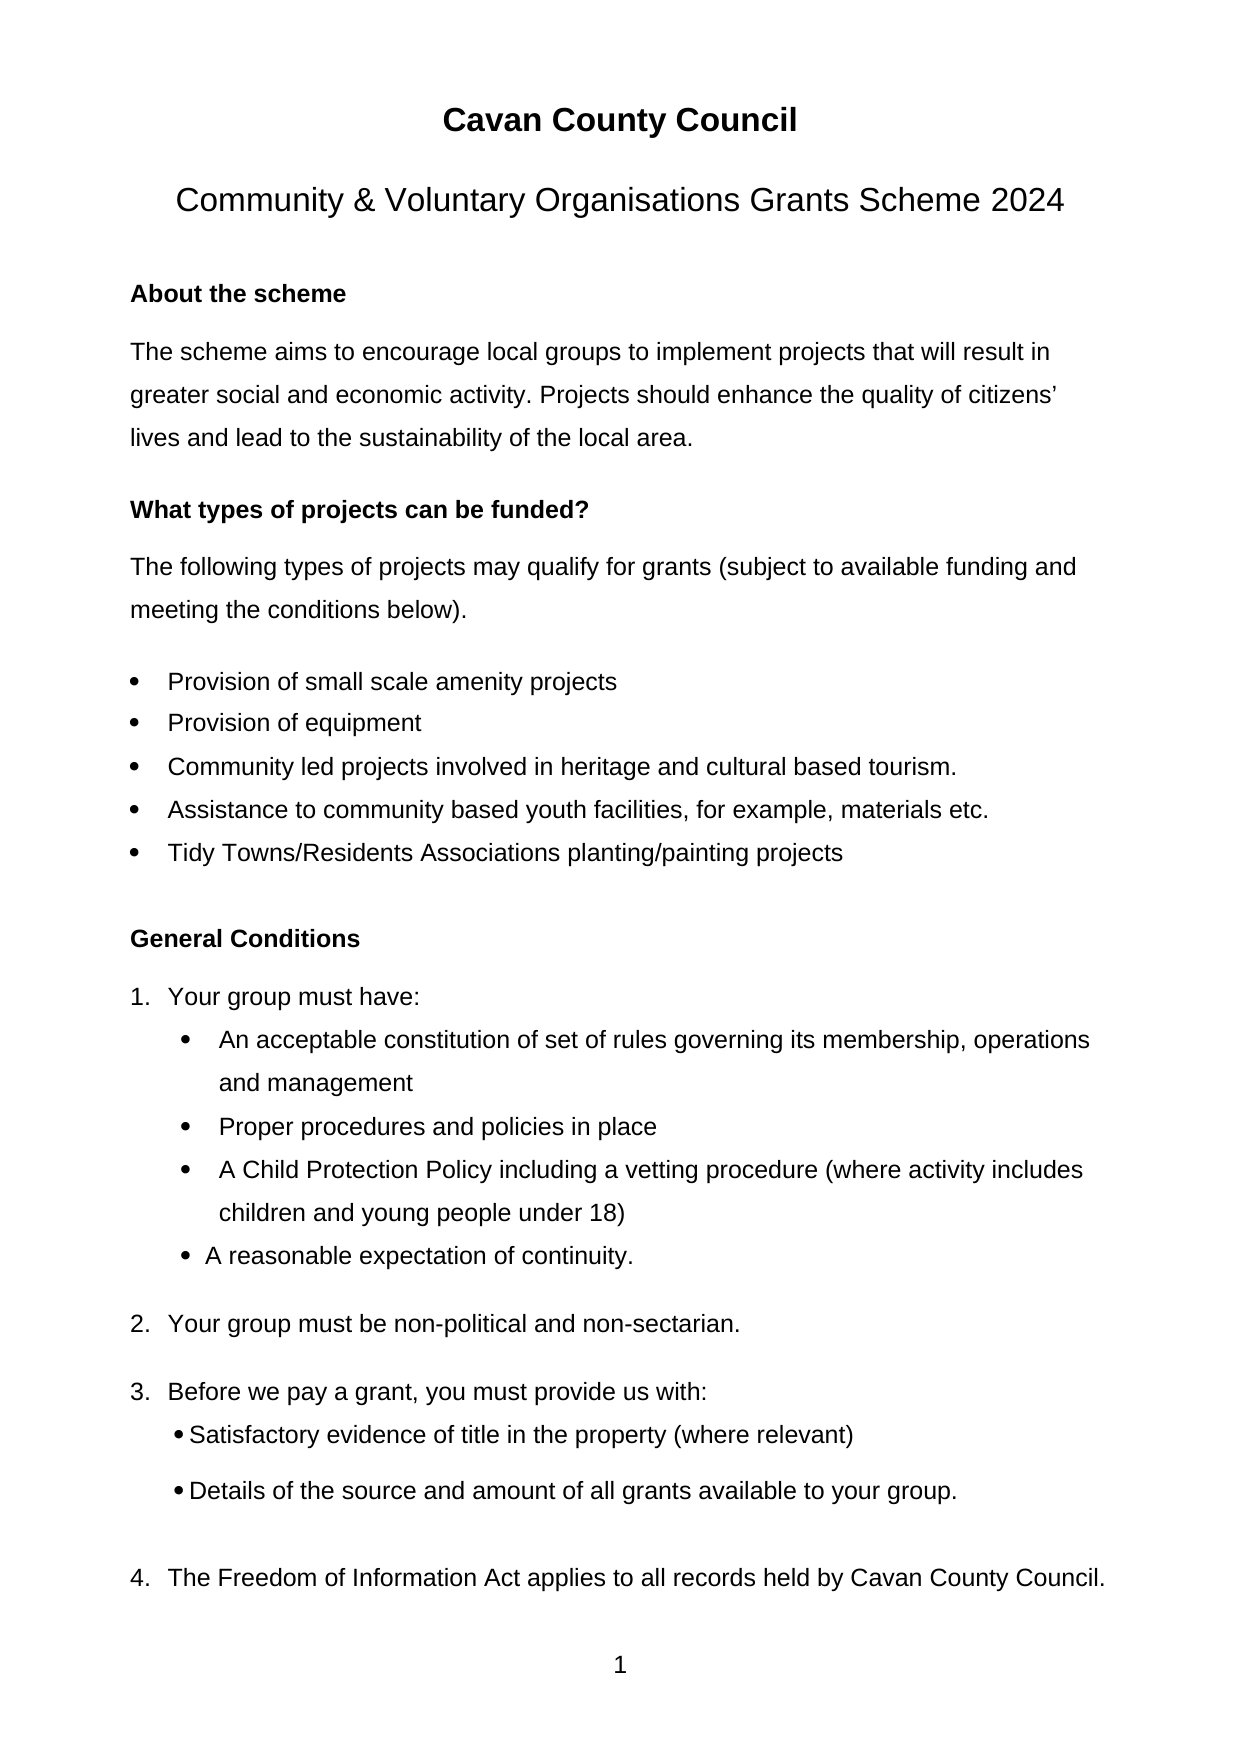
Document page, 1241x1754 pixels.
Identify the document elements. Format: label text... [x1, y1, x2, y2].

list Details of the source and amount of all grants available to your group. [174, 1476, 1110, 1505]
list A Child Protection Policy including a vetting procedure (where activity includes children and young people under 18) [181, 1155, 1110, 1227]
list Assistance to community based youth facilities, for example, materials etc. [130, 795, 1110, 824]
list The Freedom of Information Act applies to all records held by Cavan County Council. [130, 1563, 1110, 1591]
text About the scheme [130, 279, 1110, 308]
list Before we pay a grant, you must provide us with: [130, 1377, 1110, 1406]
list Provision of small scale amenity projects [130, 667, 1110, 696]
subtitle Cavan County Council [130, 100, 1110, 139]
list Satisfactory evidence of title in the property (where relevant) [174, 1421, 1110, 1449]
list Tidy Towns/Residents Associations planting/painting projects [130, 838, 1110, 867]
list Your group must have: [130, 982, 1110, 1011]
text The scheme aims to encourage local groups to implement projects that will result in greater social and economic activity. Projects should enhance the quality of citizens’ lives and lead to the sustainability of the local area. [130, 336, 1110, 451]
list Community led projects involved in heritage and cultural based tourism. [130, 752, 1110, 781]
text What types of projects can be funded? [130, 494, 1110, 523]
subtitle Community & Voluntary Organisations Grants Scheme 2024 [130, 180, 1110, 218]
list A reasonable expectation of continuity. [174, 1241, 1110, 1270]
list Proper procedures and policies in place [181, 1111, 1110, 1140]
text General Conditions [130, 924, 1110, 953]
text The following types of projects may qualify for grants (subject to available funding and meeting the conditions below). [130, 552, 1110, 624]
list Your group must be non-political and non-sectarian. [130, 1309, 1110, 1338]
list An acceptable constitution of set of rules governing its membership, operations and management [181, 1025, 1110, 1097]
list Provision of equipment [130, 708, 1110, 737]
